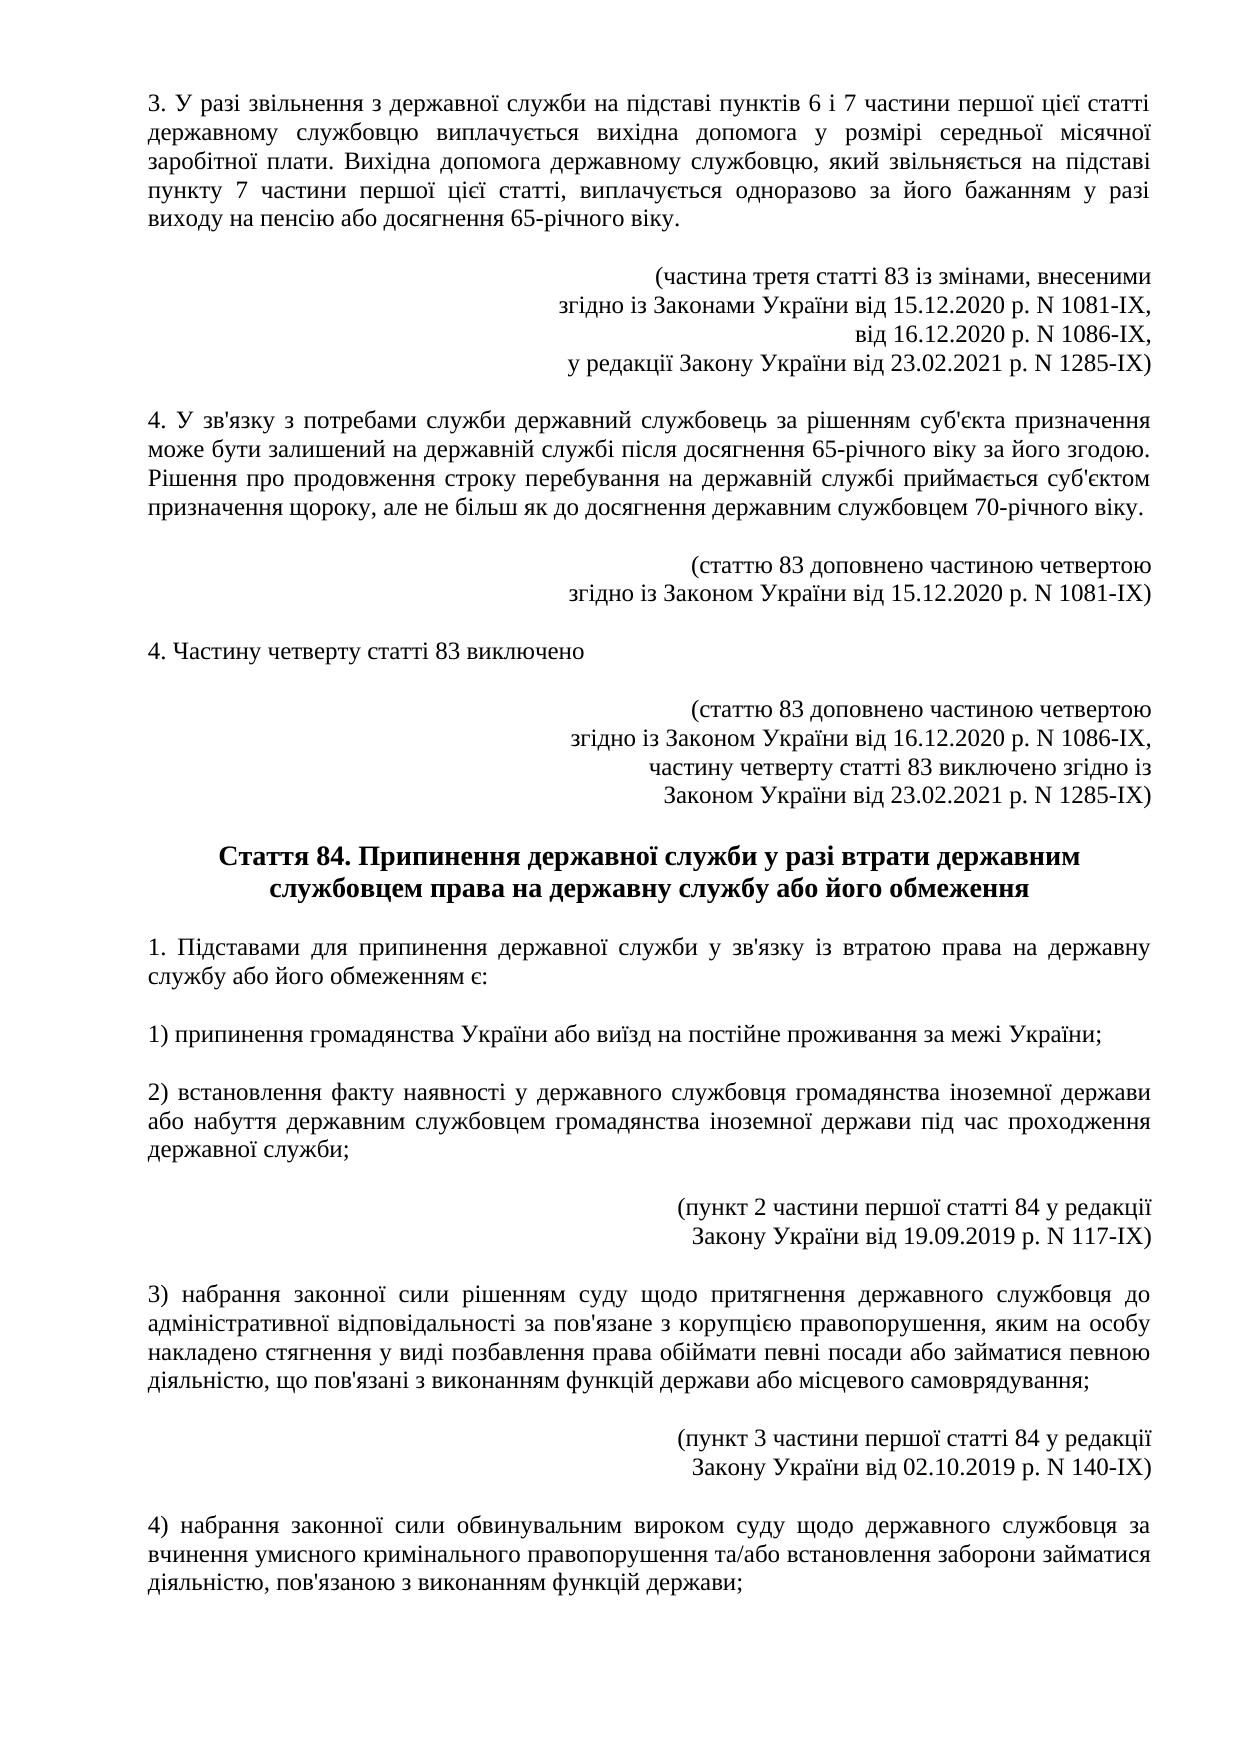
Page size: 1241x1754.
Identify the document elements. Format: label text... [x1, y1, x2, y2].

text 3. У разі звільнення з державної служби на підставі пунктів 6 і 7 частини першої цієї статті державному службовцю виплачується вихідна допомога у розмірі середньої місячної заробітної плати. Вихідна допомога державному службовцю, який звільняється на підставі пункту 7 частини першої цієї статті, виплачується одноразово за його бажанням у разі виходу на пенсію або досягнення 65-річного віку. [148, 88, 1152, 232]
text 1. Підставами для припинення державної служби у зв'язку із втратою права на державну службу або його обмеженням є: [148, 932, 1152, 990]
text (статтю 83 доповнено частиною четвертою згідно із Законом України від 16.12.2020 р. N 1086-IX, частину четверту статті 83 виключено згідно із Законом України від 23.02.2021 р. N 1285-IX) [148, 694, 1152, 809]
text 3) набрання законної сили рішенням суду щодо притягнення державного службовця до адміністративної відповідальності за пов'язане з корупцією правопорушення, яким на особу накладено стягнення у виді позбавлення права обіймати певні посади або займатися певною діяльністю, що пов'язані з виконанням функцій держави або місцевого самоврядування; [148, 1279, 1152, 1394]
text 1) припинення громадянства України або виїзд на постійне проживання за межі України; [148, 1019, 1152, 1048]
text 4. Частину четверту статті 83 виключено [148, 636, 1152, 665]
text 4. У зв'язку з потребами служби державний службовець за рішенням суб'єкта призначення може бути залишений на державній службі після досягнення 65-річного віку за його згодою. Рішення про продовження строку перебування на державній службі приймається суб'єктом призначення щороку, але не більш як до досягнення державним службовцем 70-річного віку. [148, 406, 1152, 521]
text 4) набрання законної сили обвинувальним вироком суду щодо державного службовця за вчинення умисного кримінального правопорушення та/або встановлення заборони займатися діяльністю, пов'язаною з виконанням функцій держави; [148, 1510, 1152, 1596]
text (частина третя статті 83 із змінами, внесеними згідно із Законами України від 15.12.2020 р. N 1081-IX, від 16.12.2020 р. N 1086-IX, у редакції Закону України від 23.02.2021 р. N 1285-IX) [148, 261, 1152, 376]
subtitle Стаття 84. Припинення державної служби у разі втрати державним службовцем права на державну службу або його обмеження [148, 838, 1152, 903]
text (пункт 2 частини першої статті 84 у редакції Закону України від 19.09.2019 р. N 117-IX) [148, 1192, 1152, 1250]
text (статтю 83 доповнено частиною четвертою згідно із Законом України від 15.12.2020 р. N 1081-IX) [148, 550, 1152, 607]
text 2) встановлення факту наявності у державного службовця громадянства іноземної держави або набуття державним службовцем громадянства іноземної держави під час проходження державної служби; [148, 1077, 1152, 1163]
text (пункт 3 частини першої статті 84 у редакції Закону України від 02.10.2019 р. N 140-IX) [148, 1423, 1152, 1481]
